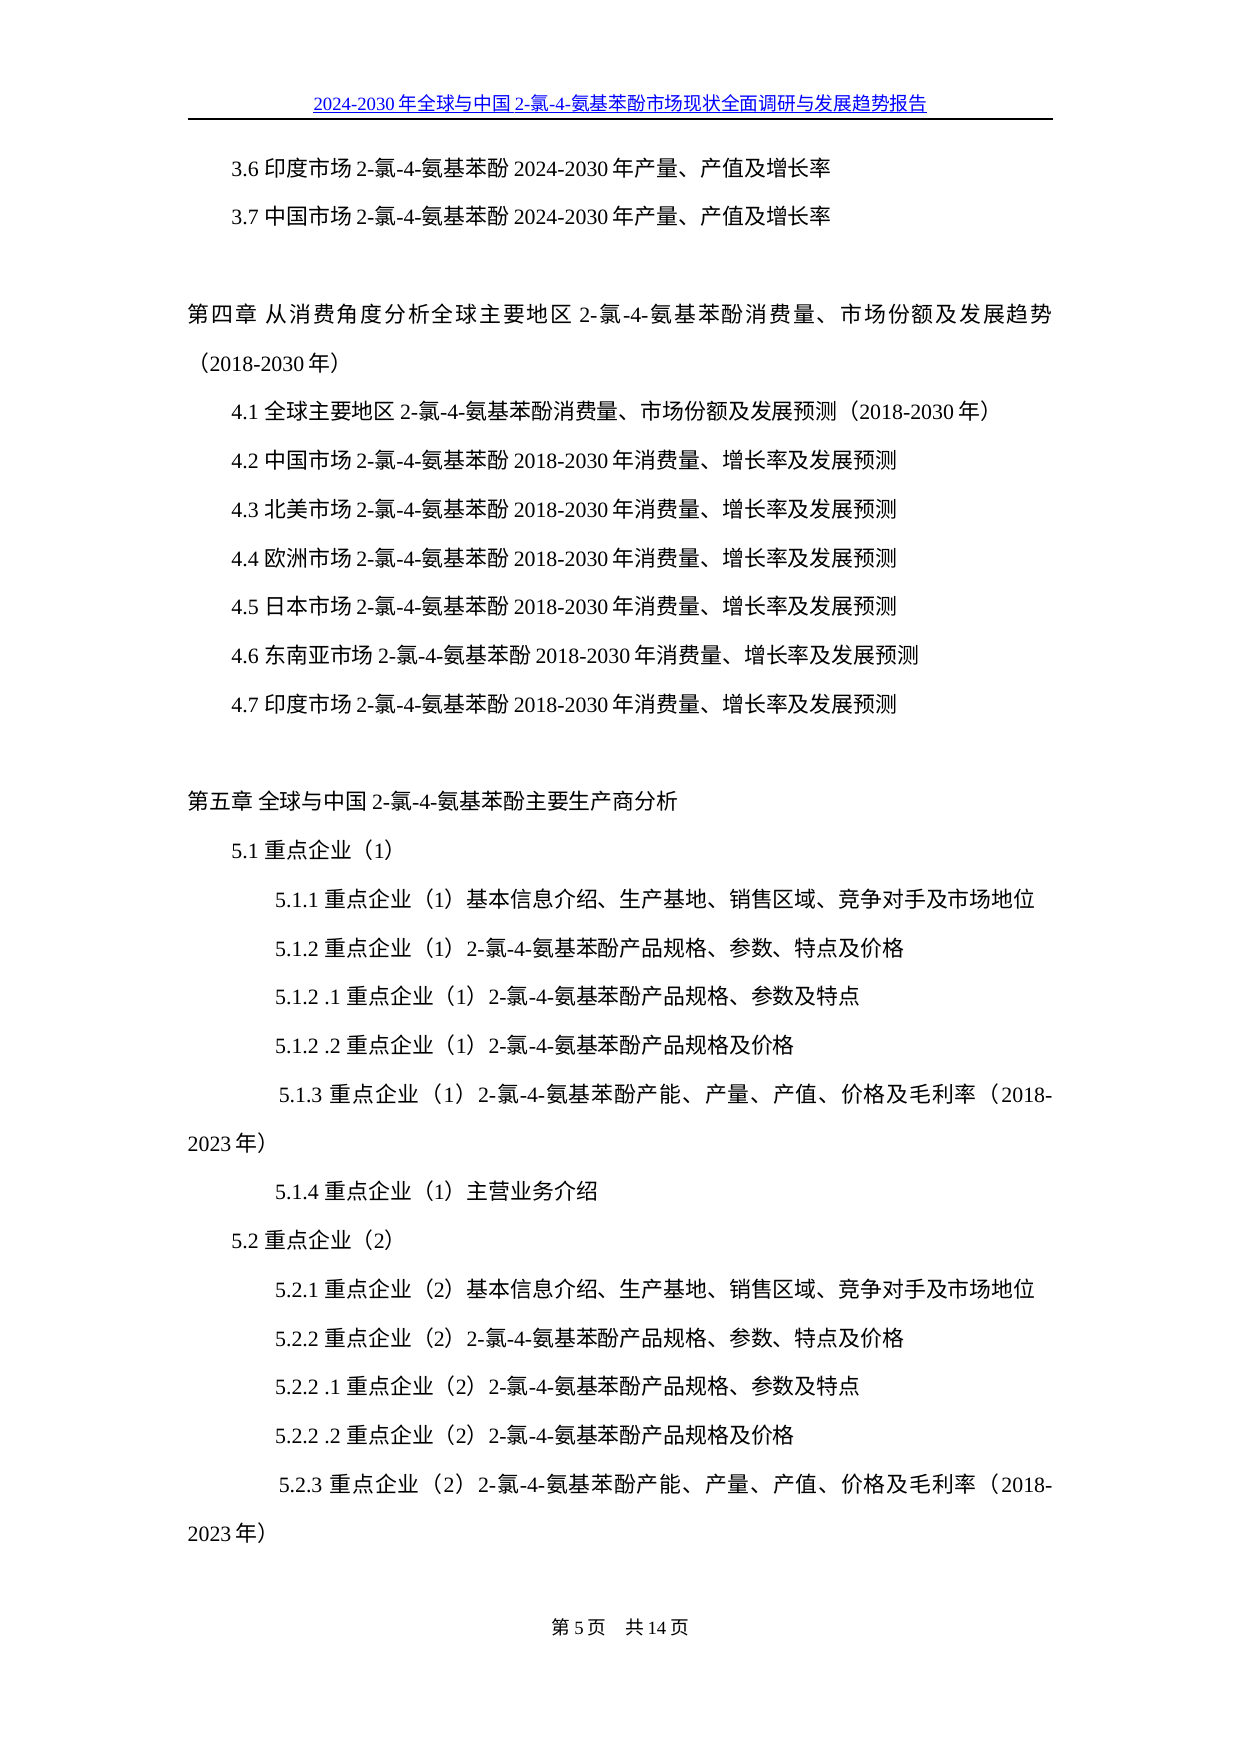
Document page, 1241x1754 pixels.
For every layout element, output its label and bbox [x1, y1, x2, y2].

text [187, 150, 1053, 1548]
